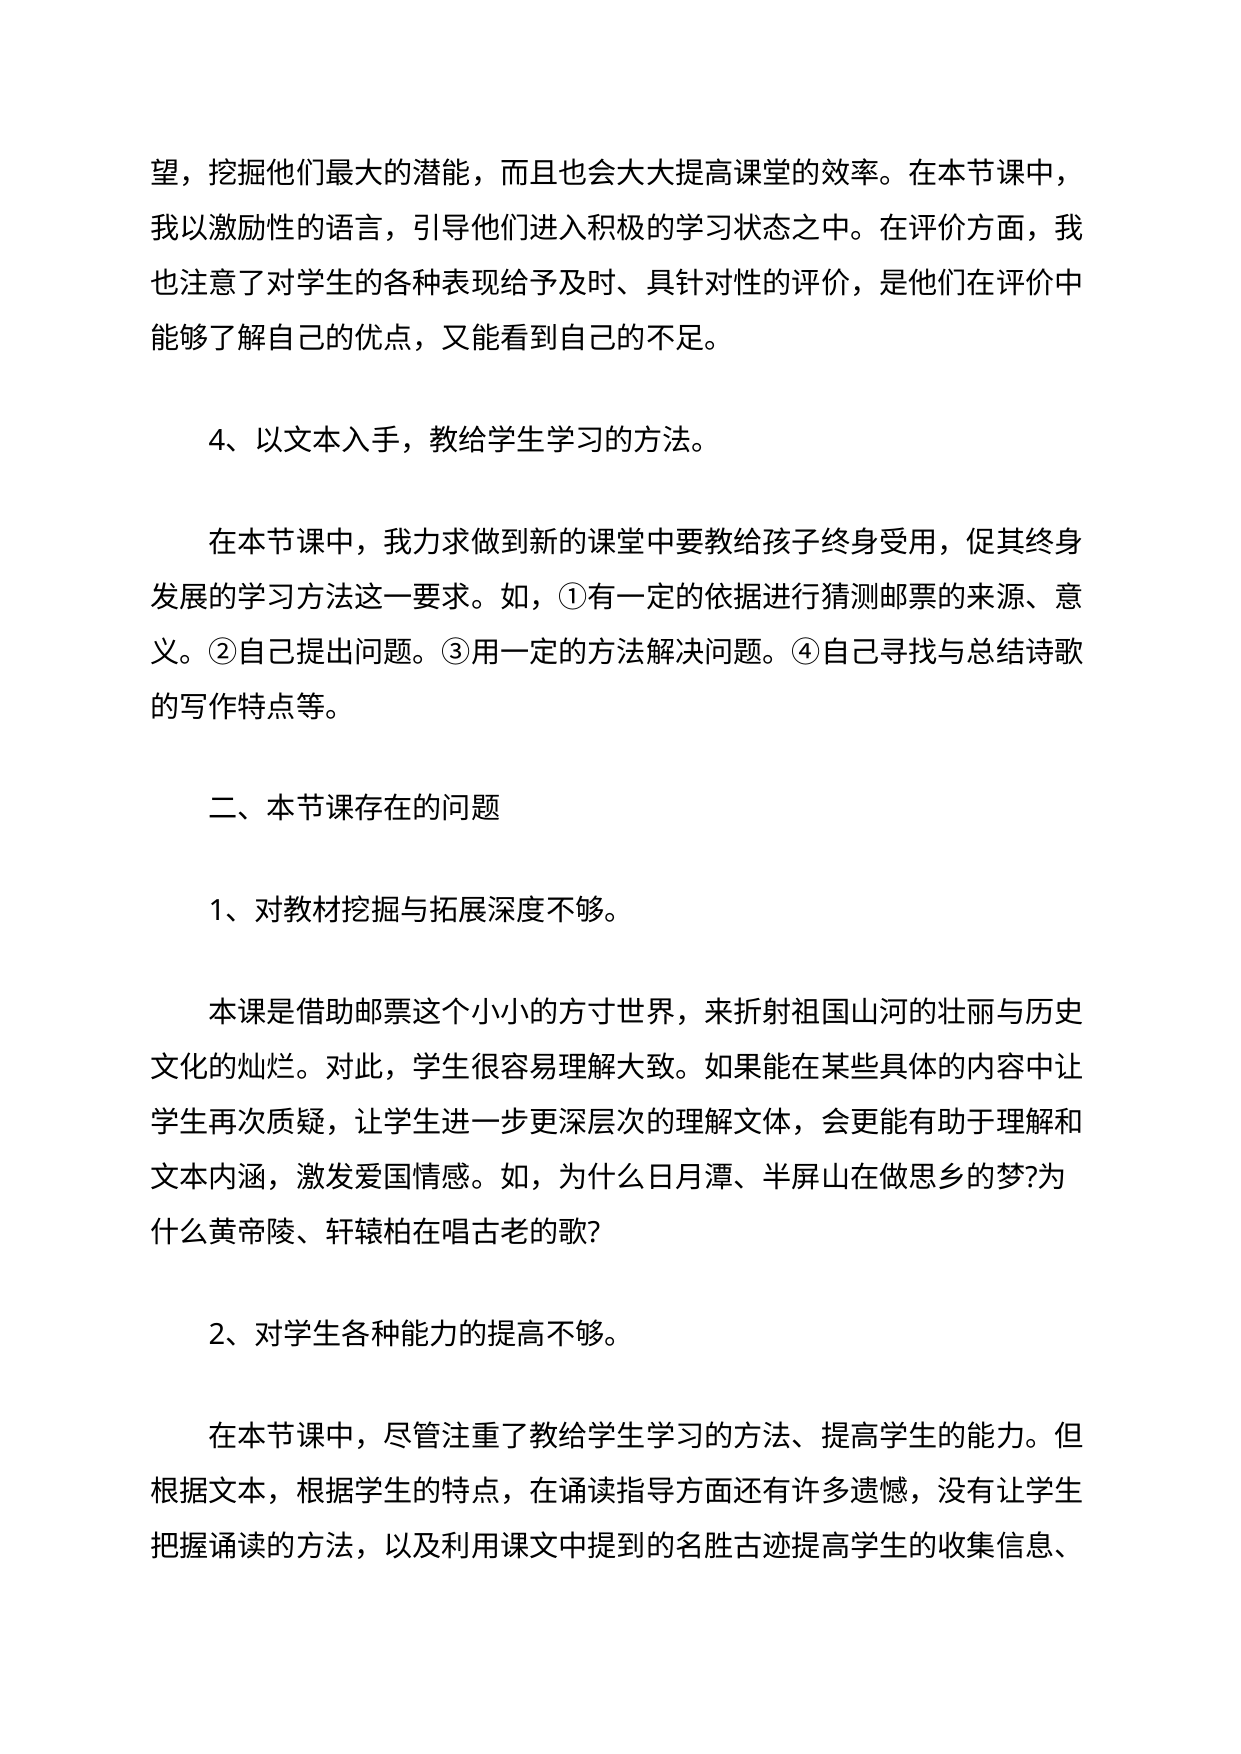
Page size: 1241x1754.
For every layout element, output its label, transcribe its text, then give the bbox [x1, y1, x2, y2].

text 本课是借助邮票这个小小的方寸世界，来折射祖国山河的壮丽与历史文化的灿烂。对此，学生很容易理解大致。如果能在某些具体的内容中让学生再次质疑，让学生进一步更深层次的理解文体，会更能有助于理解和文本内涵，激发爱国情感。如，为什么日月潭、半屏山在做思乡的梦?为什么黄帝陵、轩辕柏在唱古老的歌? [150, 989, 1090, 1251]
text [150, 150, 1090, 357]
text 二、本节课存在的问题 [150, 785, 1090, 827]
text 1、对教材挖掘与拓展深度不够。 [150, 887, 1090, 929]
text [150, 1412, 1090, 1564]
text 在本节课中，我力求做到新的课堂中要教给孩子终身受用，促其终身发展的学习方法这一要求。如，①有一定的依据进行猜测邮票的来源、意义。②自己提出问题。③用一定的方法解决问题。④自己寻找与总结诗歌的写作特点等。 [150, 518, 1090, 725]
text 2、对学生各种能力的提高不够。 [150, 1310, 1090, 1353]
text 4、以文本入手，教给学生学习的方法。 [150, 416, 1090, 459]
